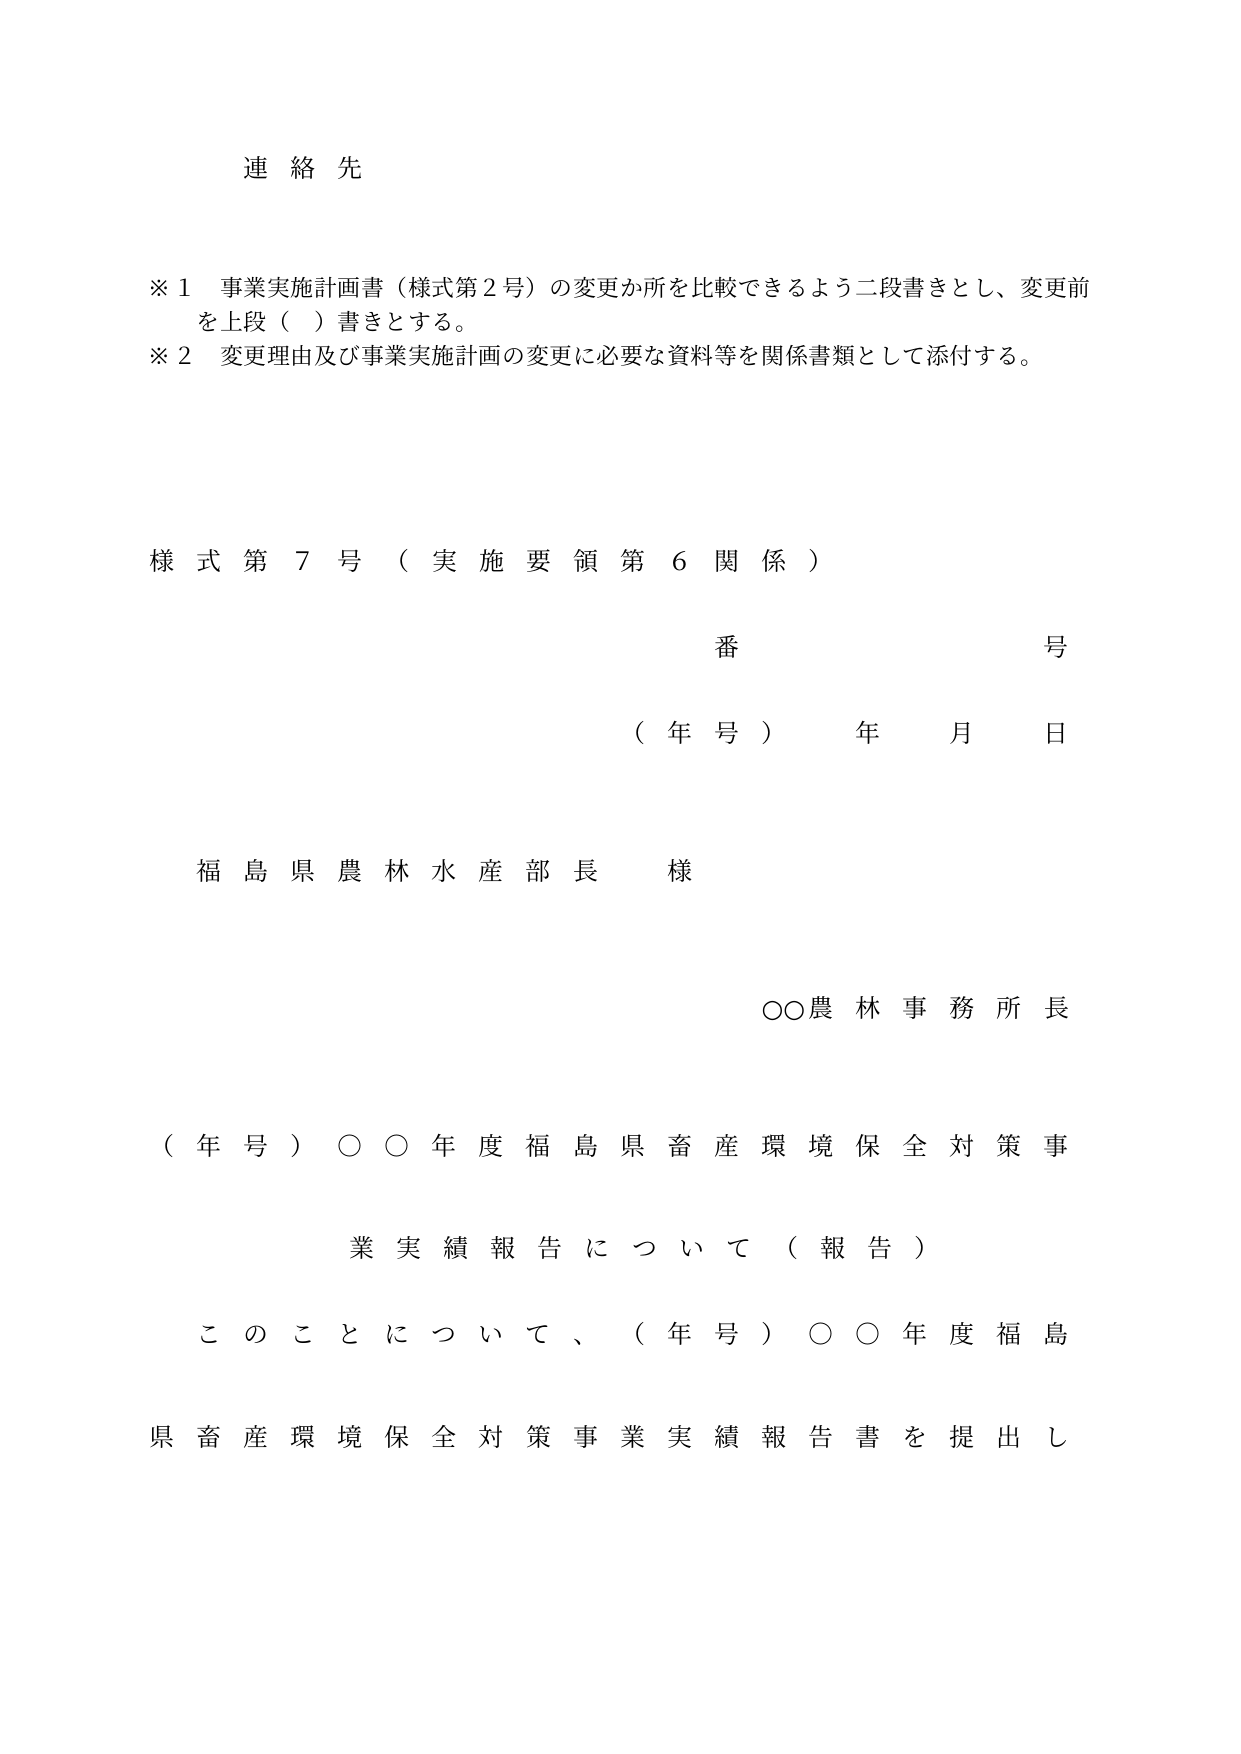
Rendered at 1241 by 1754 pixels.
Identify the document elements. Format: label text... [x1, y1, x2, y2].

text 番 号 [149, 612, 1091, 680]
text 連絡先 [149, 133, 1091, 201]
text 様式第７号（実施要領第６関係） [149, 525, 1091, 594]
text （年号）○○年度福島県畜産環境保全対策事業実績報告について（報告） [149, 1110, 1091, 1281]
text 福島県農林水産部長 様 [149, 835, 1091, 904]
text （年号） 年 月 日 [149, 698, 1091, 766]
text ※１ 事業実施計画書（様式第２号）の変更か所を比較できるよう二段書きとし、変更前を上段（ ）書きとする。 [149, 269, 1091, 338]
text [149, 1299, 1091, 1470]
text ○○農林事務所長 [149, 973, 1091, 1041]
text ※２ 変更理由及び事業実施計画の変更に必要な資料等を関係書類として添付する。 [149, 338, 1091, 372]
